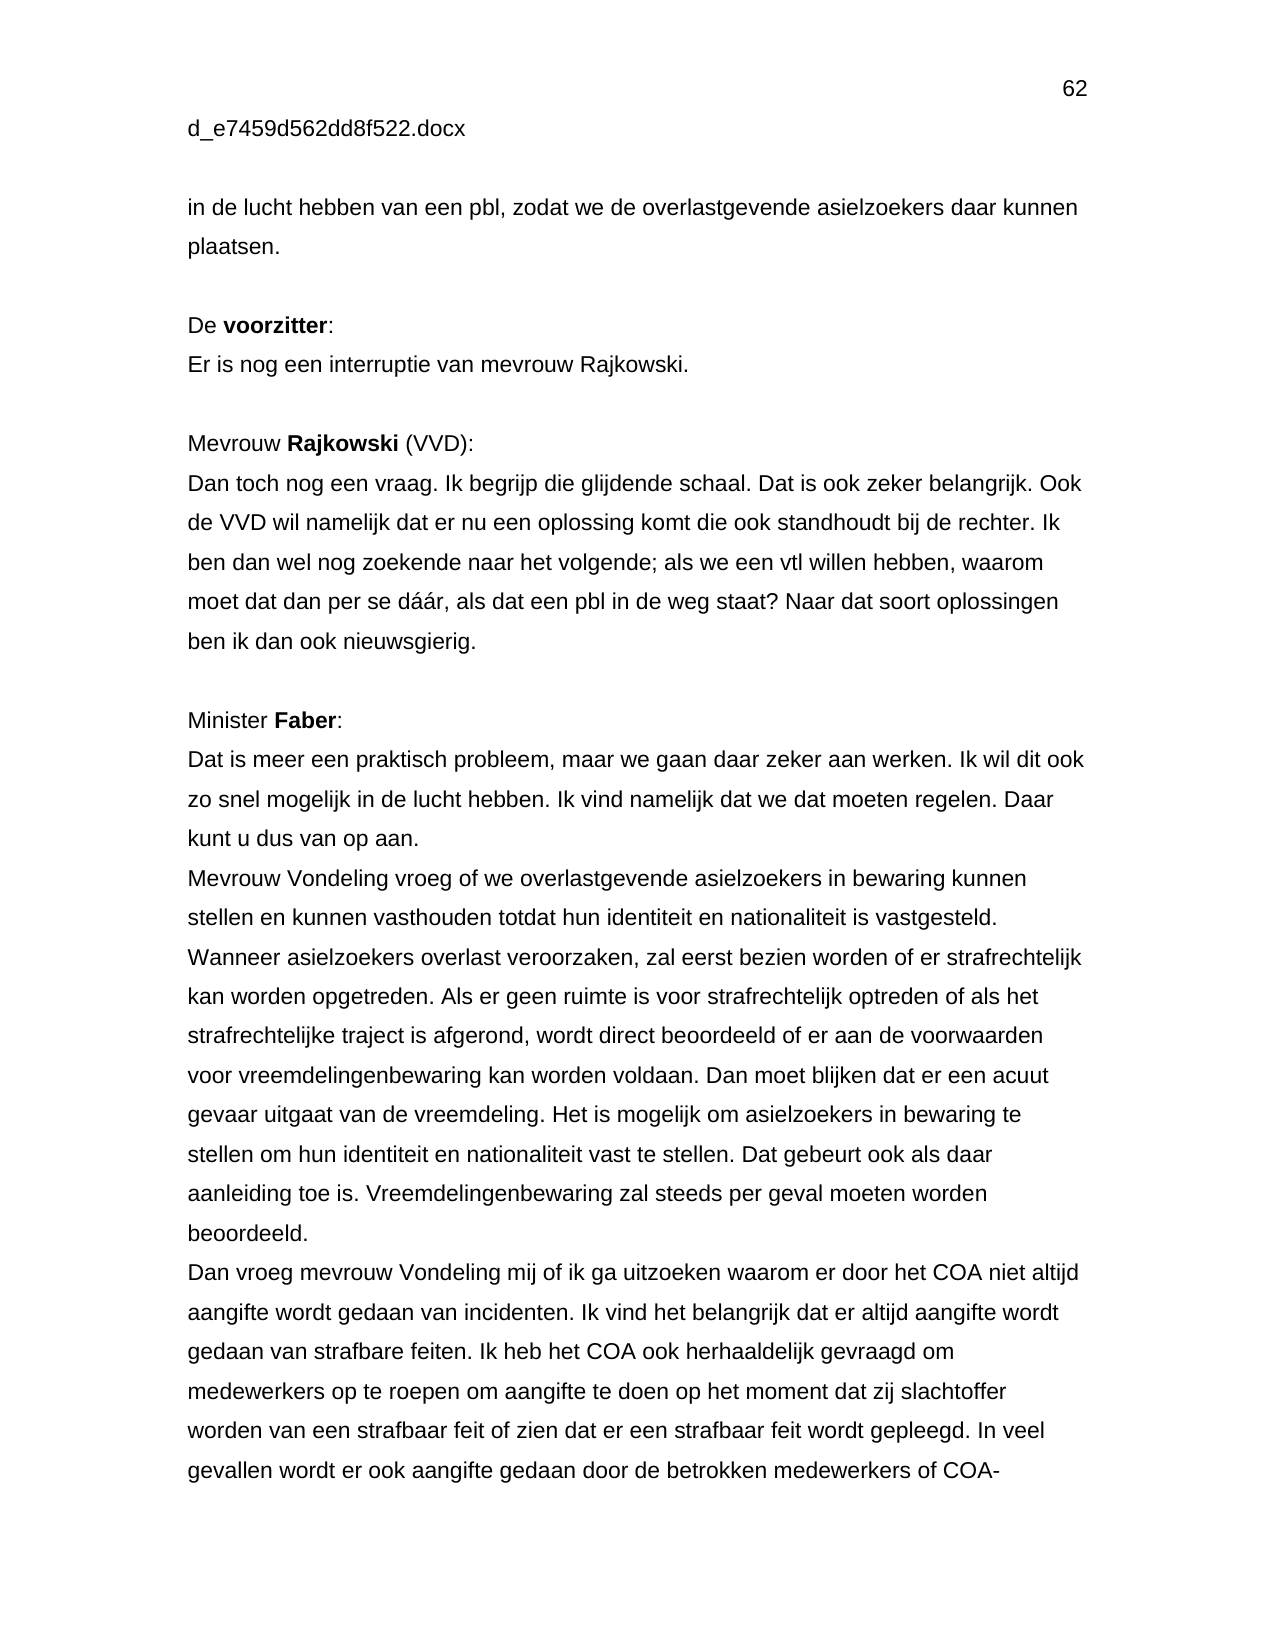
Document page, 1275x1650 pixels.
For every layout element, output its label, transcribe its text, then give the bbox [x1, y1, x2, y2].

text Mevrouw Rajkowski (VVD): [187, 430, 1087, 457]
text Minister Faber: [187, 707, 1087, 733]
text Mevrouw Vondeling vroeg of we overlastgevende asielzoekers in bewaring kunnen stellen en kunnen vasthouden totdat hun identiteit en nationaliteit is vastgesteld. Wanneer asielzoekers overlast veroorzaken, zal eerst bezien worden of er strafrechtelijk kan worden opgetreden. Als er geen ruimte is voor strafrechtelijk optreden of als het strafrechtelijke traject is afgerond, wordt direct beoordeeld of er aan de voorwaarden voor vreemdelingenbewaring kan worden voldaan. Dan moet blijken dat er een acuut gevaar uitgaat van de vreemdeling. Het is mogelijk om asielzoekers in bewaring te stellen om hun identiteit en nationaliteit vast te stellen. Dat gebeurt ook als daar aanleiding toe is. Vreemdelingenbewaring zal steeds per geval moeten worden beoordeeld. [187, 864, 1087, 1246]
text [187, 193, 1087, 259]
text Dan toch nog een vraag. Ik begrijp die glijdende schaal. Dat is ook zeker belangrijk. Ook de VVD wil namelijk dat er nu een oplossing komt die ook standhoudt bij de rechter. Ik ben dan wel nog zoekende naar het volgende; als we een vtl willen hebben, waarom moet dat dan per se dáár, als dat een pbl in de weg staat? Naar dat soort oplossingen ben ik dan ook nieuwsgierig. [187, 470, 1087, 654]
text Er is nog een interruptie van mevrouw Rajkowski. [187, 351, 1087, 378]
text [187, 1259, 1087, 1483]
text Dat is meer een praktisch probleem, maar we gaan daar zeker aan werken. Ik wil dit ook zo snel mogelijk in de lucht hebben. Ik vind namelijk dat we dat moeten regelen. Daar kunt u dus van op aan. [187, 746, 1087, 851]
text De voorzitter: [187, 312, 1087, 338]
